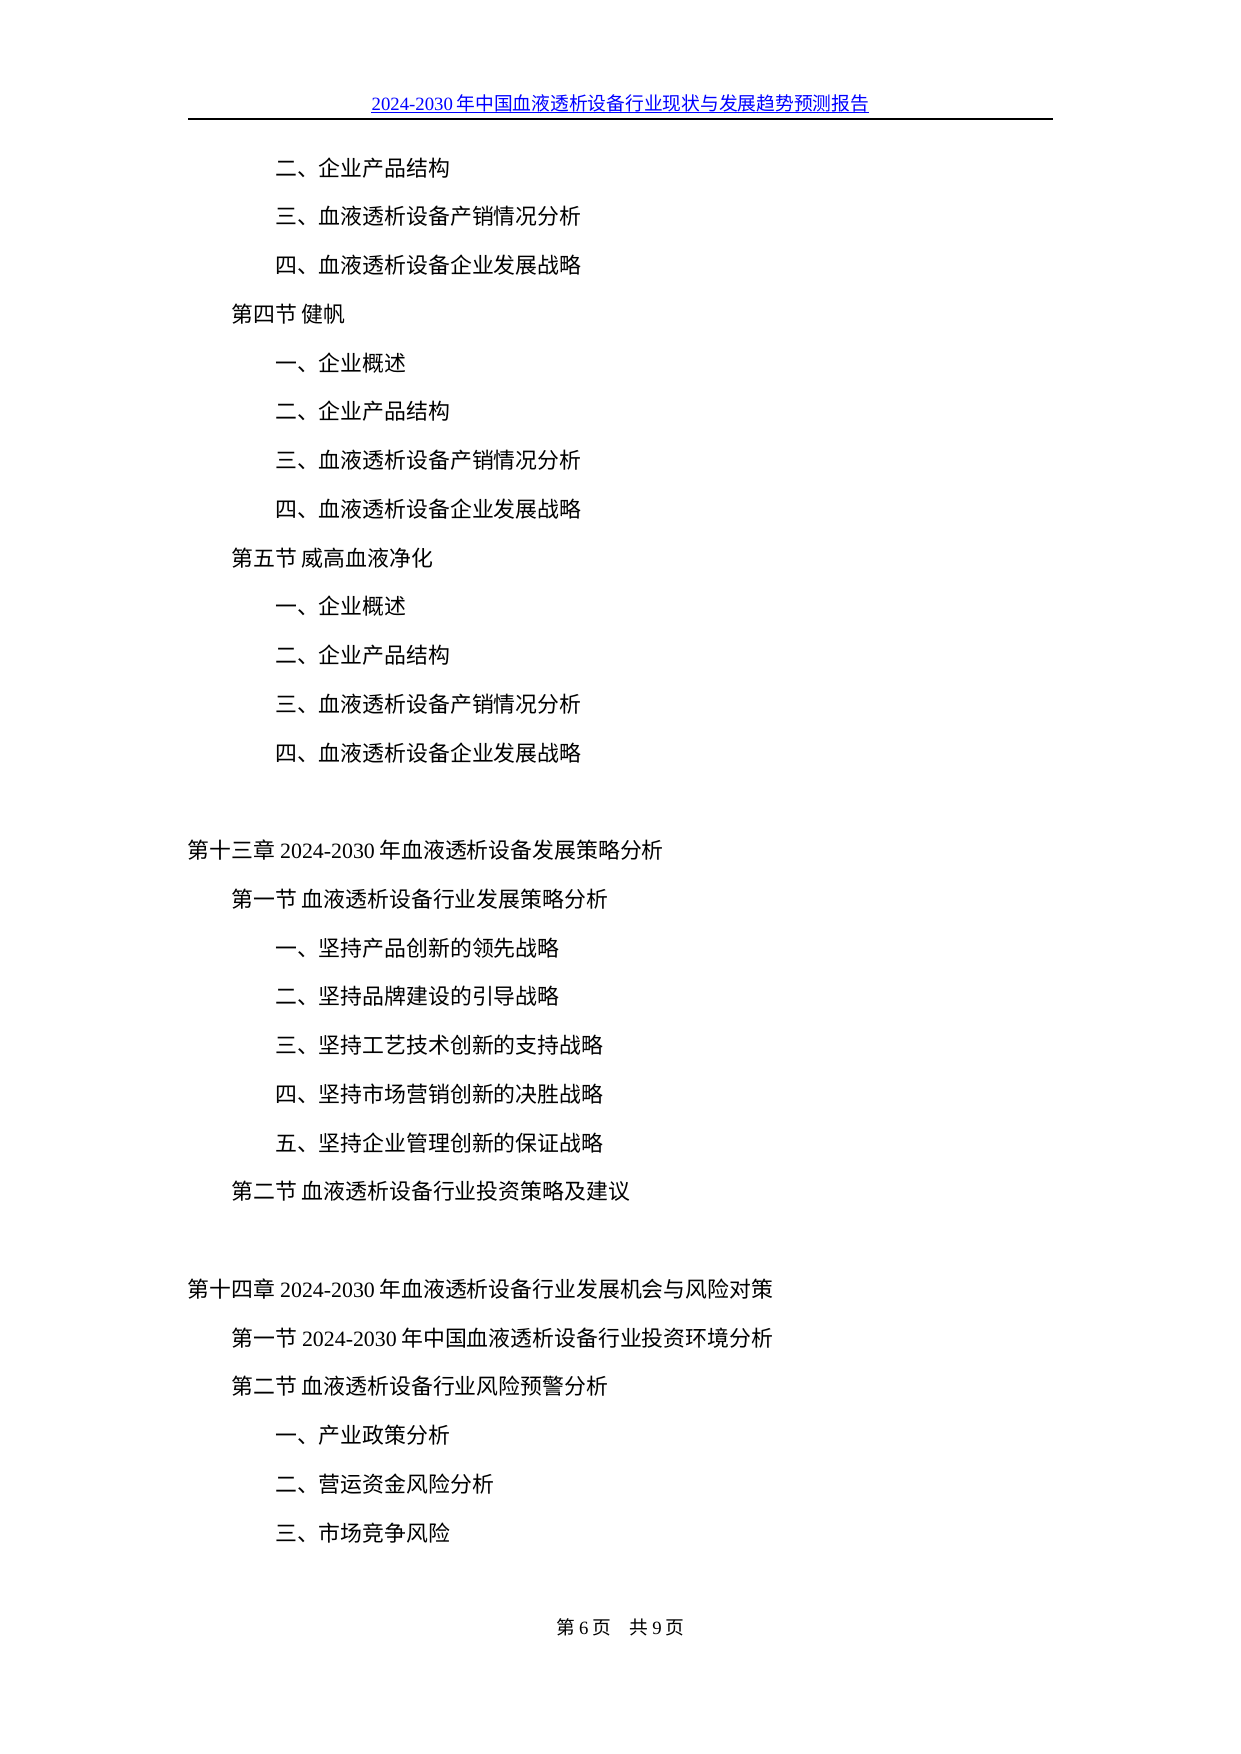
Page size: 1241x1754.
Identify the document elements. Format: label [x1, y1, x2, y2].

text [187, 150, 1053, 1548]
